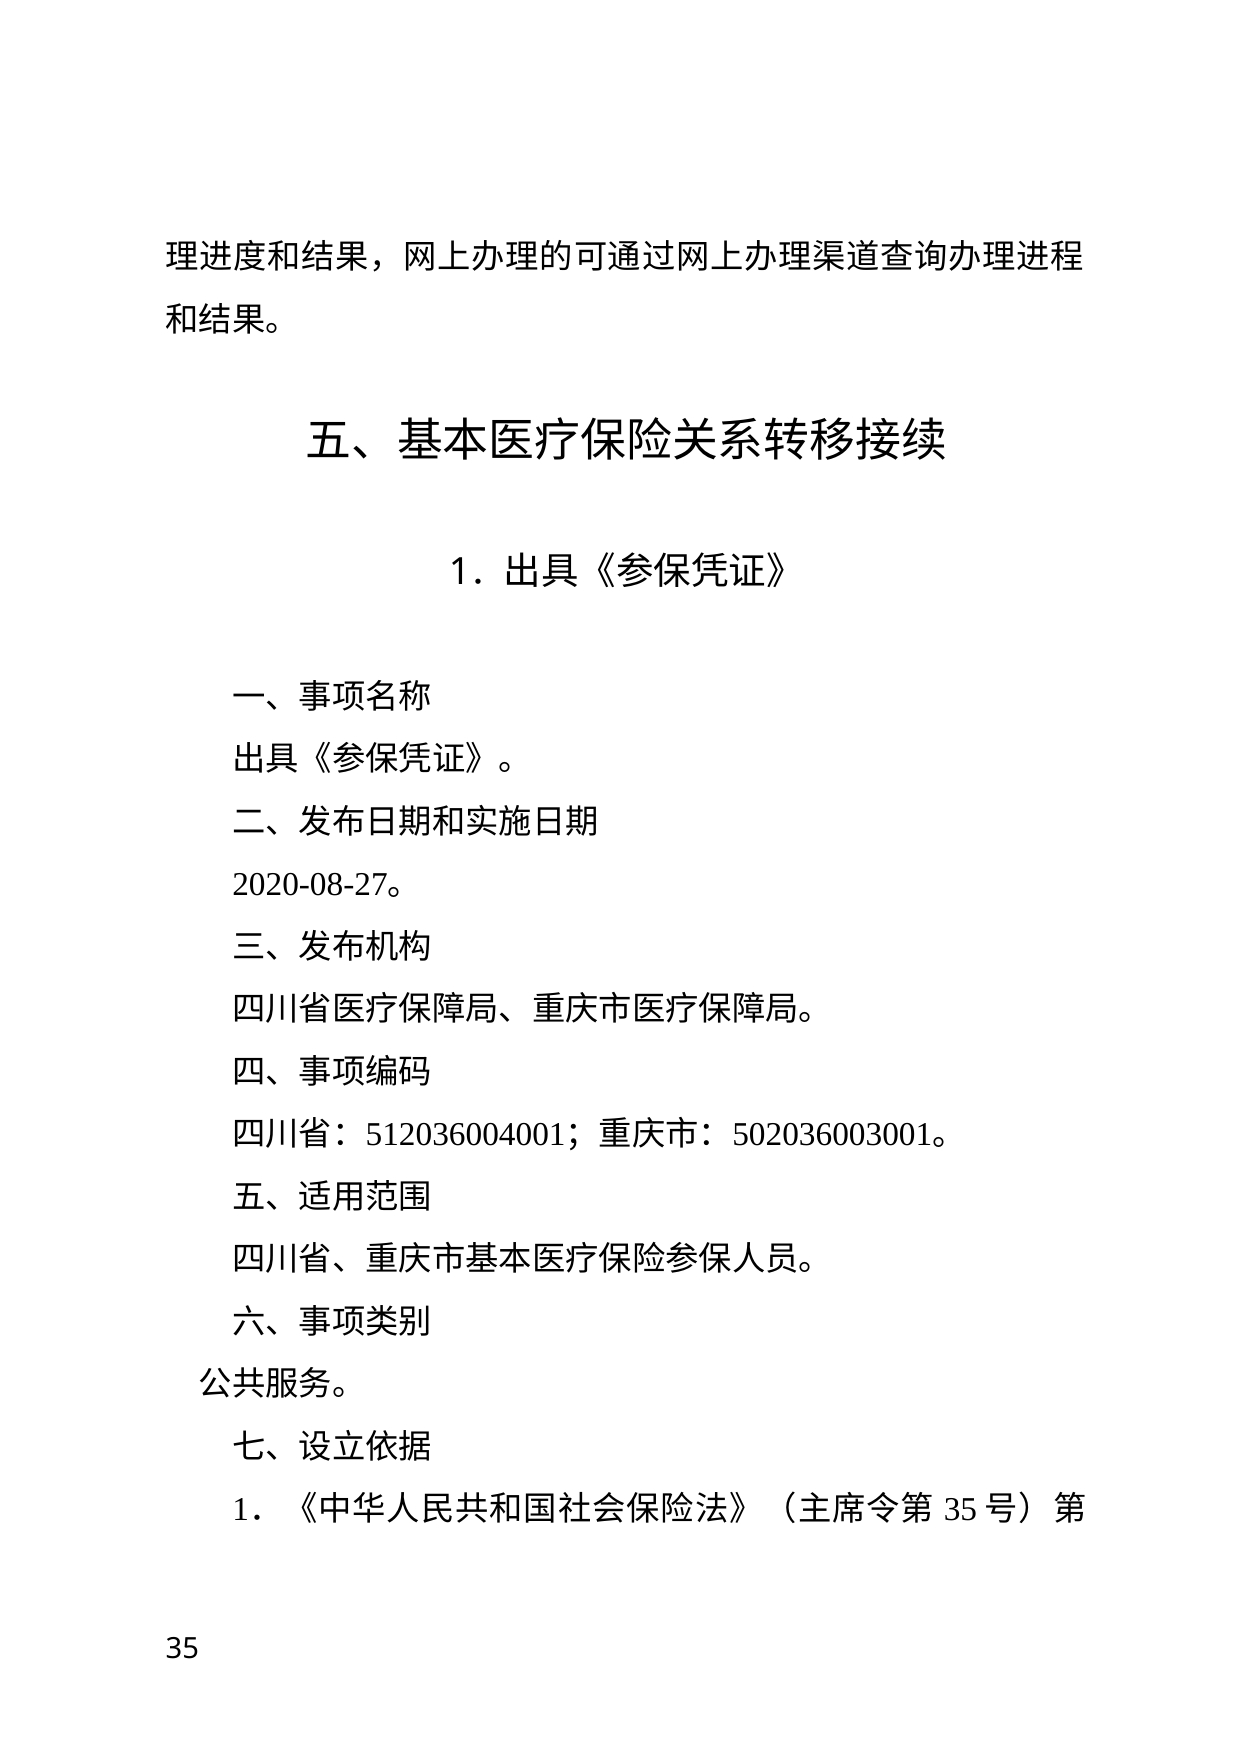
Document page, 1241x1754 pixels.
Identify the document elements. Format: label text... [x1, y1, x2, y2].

text 五、适用范围 [165, 1158, 1087, 1221]
text 公共服务。 [165, 1346, 1087, 1408]
text 出具《参保凭证》。 [165, 721, 1087, 783]
text 六、事项类别 [165, 1283, 1087, 1346]
text 2020-08-27。 [165, 846, 1087, 908]
text 四川省医疗保障局、重庆市医疗保障局。 [165, 971, 1087, 1033]
text 七、设立依据 [165, 1408, 1087, 1471]
text 五、基本医疗保险关系转移接续 [165, 406, 1087, 468]
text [165, 1471, 1087, 1533]
text 四川省、重庆市基本医疗保险参保人员。 [165, 1221, 1087, 1283]
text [165, 218, 1087, 343]
text 三、发布机构 [165, 908, 1087, 971]
text 四川省：512036004001；重庆市：502036003001。 [165, 1096, 1087, 1158]
text 二、发布日期和实施日期 [165, 783, 1087, 846]
text 一、事项名称 [165, 658, 1087, 721]
text 四、事项编码 [165, 1033, 1087, 1096]
text 1．出具《参保凭证》 [165, 533, 1087, 598]
